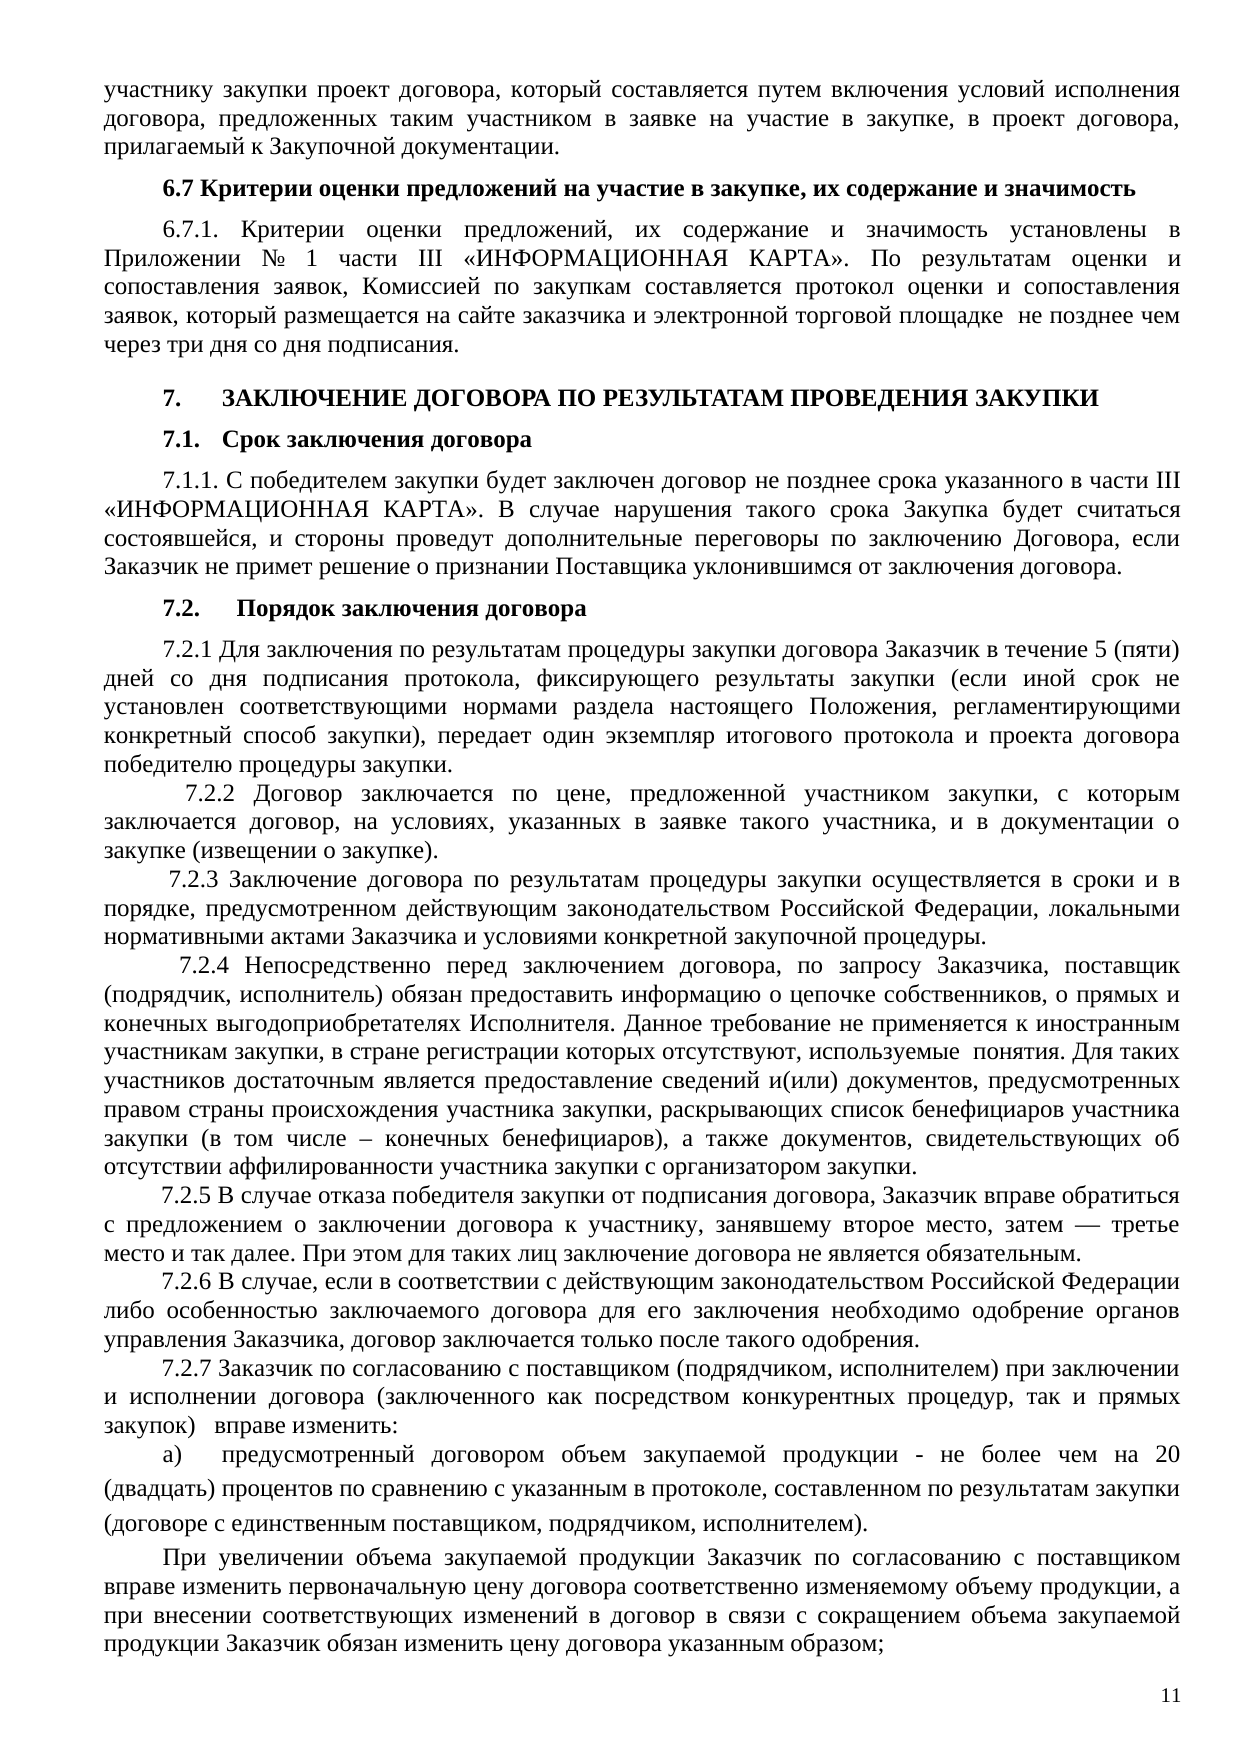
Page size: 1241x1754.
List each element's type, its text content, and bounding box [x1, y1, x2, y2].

text 7.2.6 В случае, если в соответствии с действующим законодательством Российской Федерации либо особенностью заключаемого договора для его заключения необходимо одобрение органов управления Заказчика, договор заключается только после такого одобрения. [103, 1266, 1181, 1353]
text 7.2.7 Заказчик по согласованию с поставщиком (подрядчиком, исполнителем) при заключении и исполнении договора (заключенного как посредством конкурентных процедур, так и прямых закупок) вправе изменить: [103, 1353, 1181, 1439]
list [103, 74, 1181, 160]
subtitle Порядок заключения договора [103, 593, 1181, 621]
subtitle Критерии оценки предложений на участие в закупке, их содержание и значимость [162, 173, 1181, 201]
text 7.2.4 Непосредственно перед заключением договора, по запросу Заказчика, поставщик (подрядчик, исполнитель) обязан предоставить информацию о цепочке собственников, о прямых и конечных выгодоприобретателях Исполнителя. Данное требование не применяется к иностранным участникам закупки, в стране регистрации которых отсутствуют, используемые понятия. Для таких участников достаточным является предоставление сведений и(или) документов, предусмотренных правом страны происхождения участника закупки, раскрывающих список бенефициаров участника закупки (в том числе – конечных бенефициаров), а также документов, свидетельствующих об отсутствии аффилированности участника закупки с организатором закупки. [103, 950, 1181, 1180]
text 7.2.5 В случае отказа победителя закупки от подписания договора, Заказчик вправе обратиться с предложением о заключении договора к участнику, занявшему второе место, затем — третье место и так далее. При этом для таких лиц заключение договора не является обязательным. [103, 1180, 1181, 1266]
subtitle ЗАКЛЮЧЕНИЕ ДОГОВОРА ПО РЕЗУЛЬТАТАМ ПРОВЕДЕНИЯ ЗАКУПКИ [103, 383, 1181, 411]
text 7.2.1 Для заключения по результатам процедуры закупки договора Заказчик в течение 5 (пяти) дней со дня подписания протокола, фиксирующего результаты закупки (если иной срок не установлен соответствующими нормами раздела настоящего Положения, регламентирующими конкретный способ закупки), передает один экземпляр итогового протокола и проекта договора победителю процедуры закупки. [103, 634, 1181, 778]
text 7.2.3 Заключение договора по результатам процедуры закупки осуществляется в сроки и в порядке, предусмотренном действующим законодательством Российской Федерации, локальными нормативными актами Заказчика и условиями конкретной закупочной процедуры. [103, 864, 1181, 950]
list предусмотренный договором объем закупаемой продукции - не более чем на 20 (двадцать) процентов по сравнению с указанным в протоколе, составленном по результатам закупки (договоре с единственным поставщиком, подрядчиком, исполнителем). [103, 1439, 1181, 1537]
subtitle 7.1.1. С победителем закупки будет заключен договор не позднее срока указанного в части III «ИНФОРМАЦИОННАЯ КАРТА». В случае нарушения такого срока Закупка будет считаться состоявшейся, и стороны проведут дополнительные переговоры по заключению Договора, если Заказчик не примет решение о признании Поставщика уклонившимся от заключения договора. [103, 465, 1181, 580]
subtitle Срок заключения договора [103, 424, 1181, 453]
text При увеличении объема закупаемой продукции Заказчик по согласованию с поставщиком вправе изменить первоначальную цену договора соответственно изменяемому объему продукции, а при внесении соответствующих изменений в договор в связи с сокращением объема закупаемой продукции Заказчик обязан изменить цену договора указанным образом; [103, 1542, 1181, 1657]
subtitle 6.7.1. Критерии оценки предложений, их содержание и значимость установлены в Приложении № 1 части III «ИНФОРМАЦИОННАЯ КАРТА». По результатам оценки и сопоставления заявок, Комиссией по закупкам составляется протокол оценки и сопоставления заявок, который размещается на сайте заказчика и электронной торговой площадке не позднее чем через три дня со дня подписания. [103, 214, 1181, 358]
text 7.2.2 Договор заключается по цене, предложенной участником закупки, с которым заключается договор, на условиях, указанных в заявке такого участника, и в документации о закупке (извещении о закупке). [103, 778, 1181, 864]
